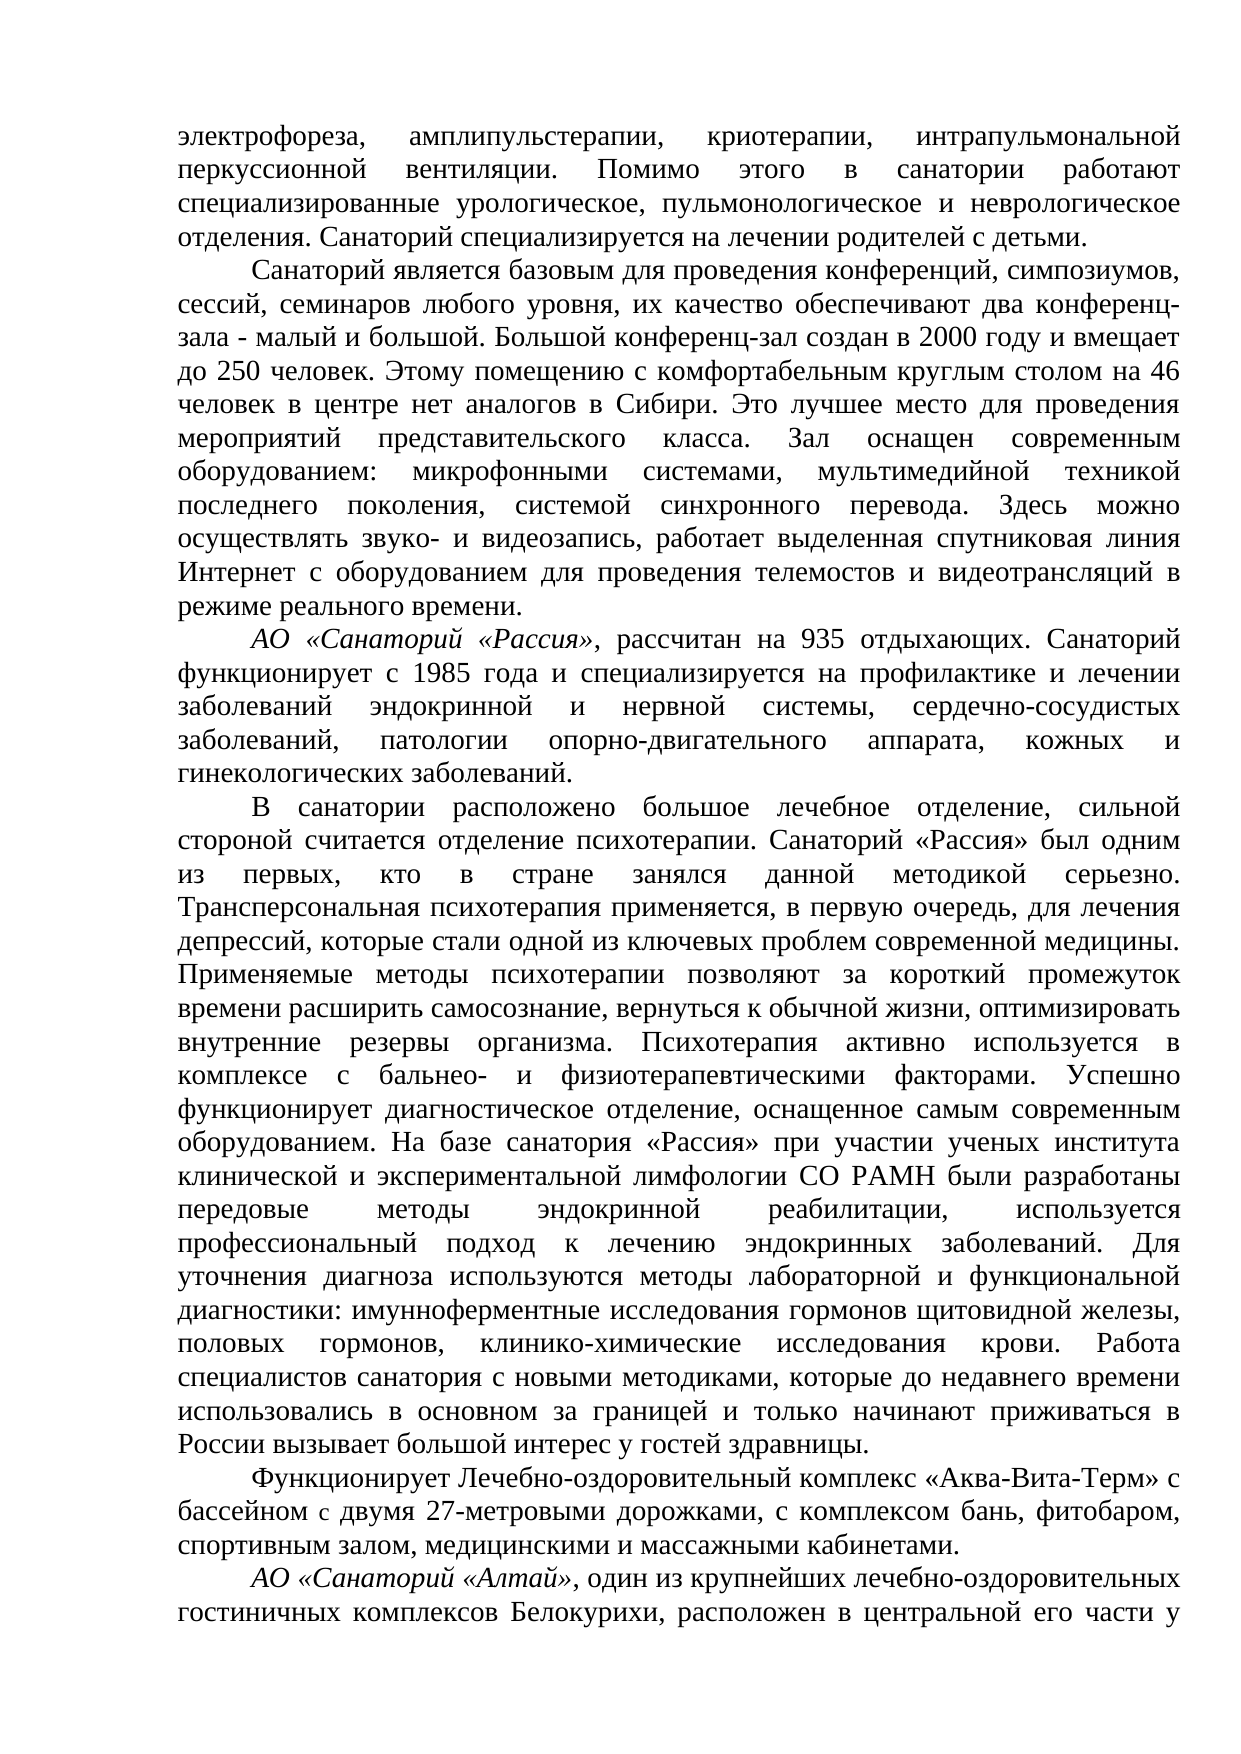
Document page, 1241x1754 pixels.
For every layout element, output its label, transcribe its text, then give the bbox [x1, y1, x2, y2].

text Санаторий является базовым для проведения конференций, симпозиумов, сессий, семинаров любого уровня, их качество обеспечивают два конференц-зала - малый и большой. Большой конференц-зал создан в 2000 году и вмещает до 250 человек. Этому помещению с комфортабельным круглым столом на 46 человек в центре нет аналогов в Сибири. Это лучшее место для проведения мероприятий представительского класса. Зал оснащен современным оборудованием: микрофонными системами, мультимедийной техникой последнего поколения, системой синхронного перевода. Здесь можно осуществлять звуко- и видеозапись, работает выделенная спутниковая линия Интернет с оборудованием для проведения телемостов и видеотрансляций в режиме реального времени. [177, 252, 1181, 621]
text АО «Санаторий «Рассия», рассчитан на 935 отдыхающих. Санаторий функционирует с 1985 года и специализируется на профилактике и лечении заболеваний эндокринной и нервной системы, сердечно-сосудистых заболеваний, патологии опорно-двигательного аппарата, кожных и гинекологических заболеваний. [177, 621, 1181, 789]
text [177, 118, 1181, 252]
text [177, 1560, 1181, 1627]
text В санатории расположено большое лечебное отделение, сильной стороной считается отделение психотерапии. Санаторий «Рассия» был одним из первых, кто в стране занялся данной методикой серьезно. Трансперсональная психотерапия применяется, в первую очередь, для лечения депрессий, которые стали одной из ключевых проблем современной медицины. Применяемые методы психотерапии позволяют за короткий промежуток времени расширить самосознание, вернуться к обычной жизни, оптимизировать внутренние резервы организма. Психотерапия активно используется в комплексе с бальнео- и физиотерапевтическими факторами. Успешно функционирует диагностическое отделение, оснащенное самым современным оборудованием. На базе санатория «Рассия» при участии ученых института клинической и экспериментальной лимфологии СО РАМН были разработаны передовые методы эндокринной реабилитации, используется профессиональный подход к лечению эндокринных заболеваний. Для уточнения диагноза используются методы лабораторной и функциональной диагностики: имунноферментные исследования гормонов щитовидной железы, половых гормонов, клинико-химические исследования крови. Работа специалистов санатория с новыми методиками, которые до недавнего времени использовались в основном за границей и только начинают приживаться в России вызывает большой интерес у гостей здравницы. [177, 789, 1181, 1460]
text Функционирует Лечебно-оздоровительный комплекс «Аква-Вита-Терм» с бассейном с двумя 27-метровыми дорожками, с комплексом бань, фитобаром, спортивным залом, медицинскими и массажными кабинетами. [177, 1460, 1181, 1560]
